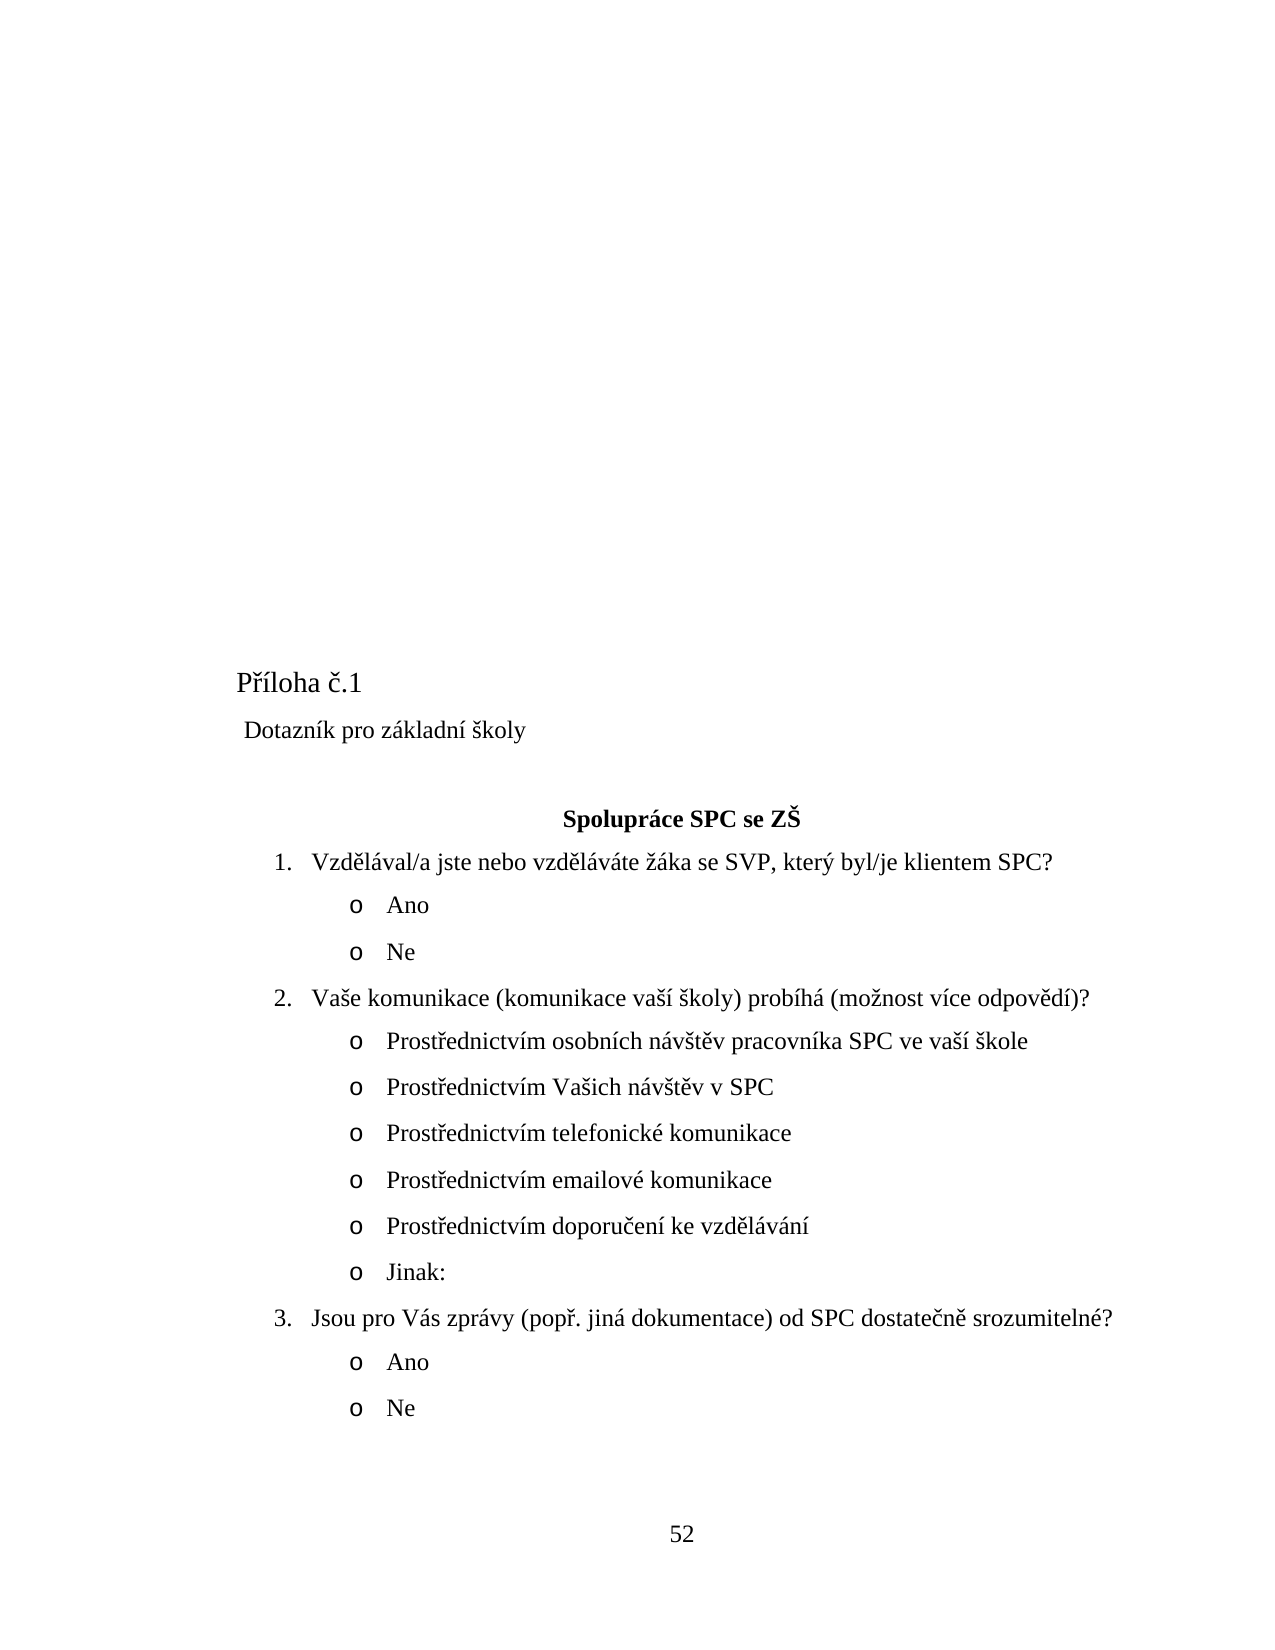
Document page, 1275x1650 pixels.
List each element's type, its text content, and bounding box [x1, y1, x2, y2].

list Vzdělával/a jste nebo vzděláváte žáka se SVP, který byl/je klientem SPC? [274, 847, 1127, 876]
list Ano [349, 890, 1127, 921]
list Prostřednictvím emailové komunikace [349, 1165, 1127, 1196]
list Ne [349, 1393, 1127, 1424]
text Příloha č.1 [236, 665, 1127, 699]
list Prostřednictvím telefonické komunikace [349, 1118, 1127, 1149]
list Ne [349, 937, 1127, 967]
list Jsou pro Vás zprávy (popř. jiná dokumentace) od SPC dostatečně srozumitelné? [274, 1303, 1127, 1332]
text Dotazník pro základní školy [236, 716, 1127, 744]
list Prostřednictvím doporučení ke vzdělávání [349, 1211, 1127, 1242]
list Vaše komunikace (komunikace vaší školy) probíhá (možnost více odpovědí)? [274, 983, 1127, 1012]
list Ano [349, 1347, 1127, 1377]
list Jinak: [349, 1257, 1127, 1288]
text Spolupráce SPC se ZŠ [236, 804, 1127, 833]
list Prostřednictvím Vašich návštěv v SPC [349, 1072, 1127, 1103]
list Prostřednictvím osobních návštěv pracovníka SPC ve vaší škole [349, 1026, 1127, 1057]
